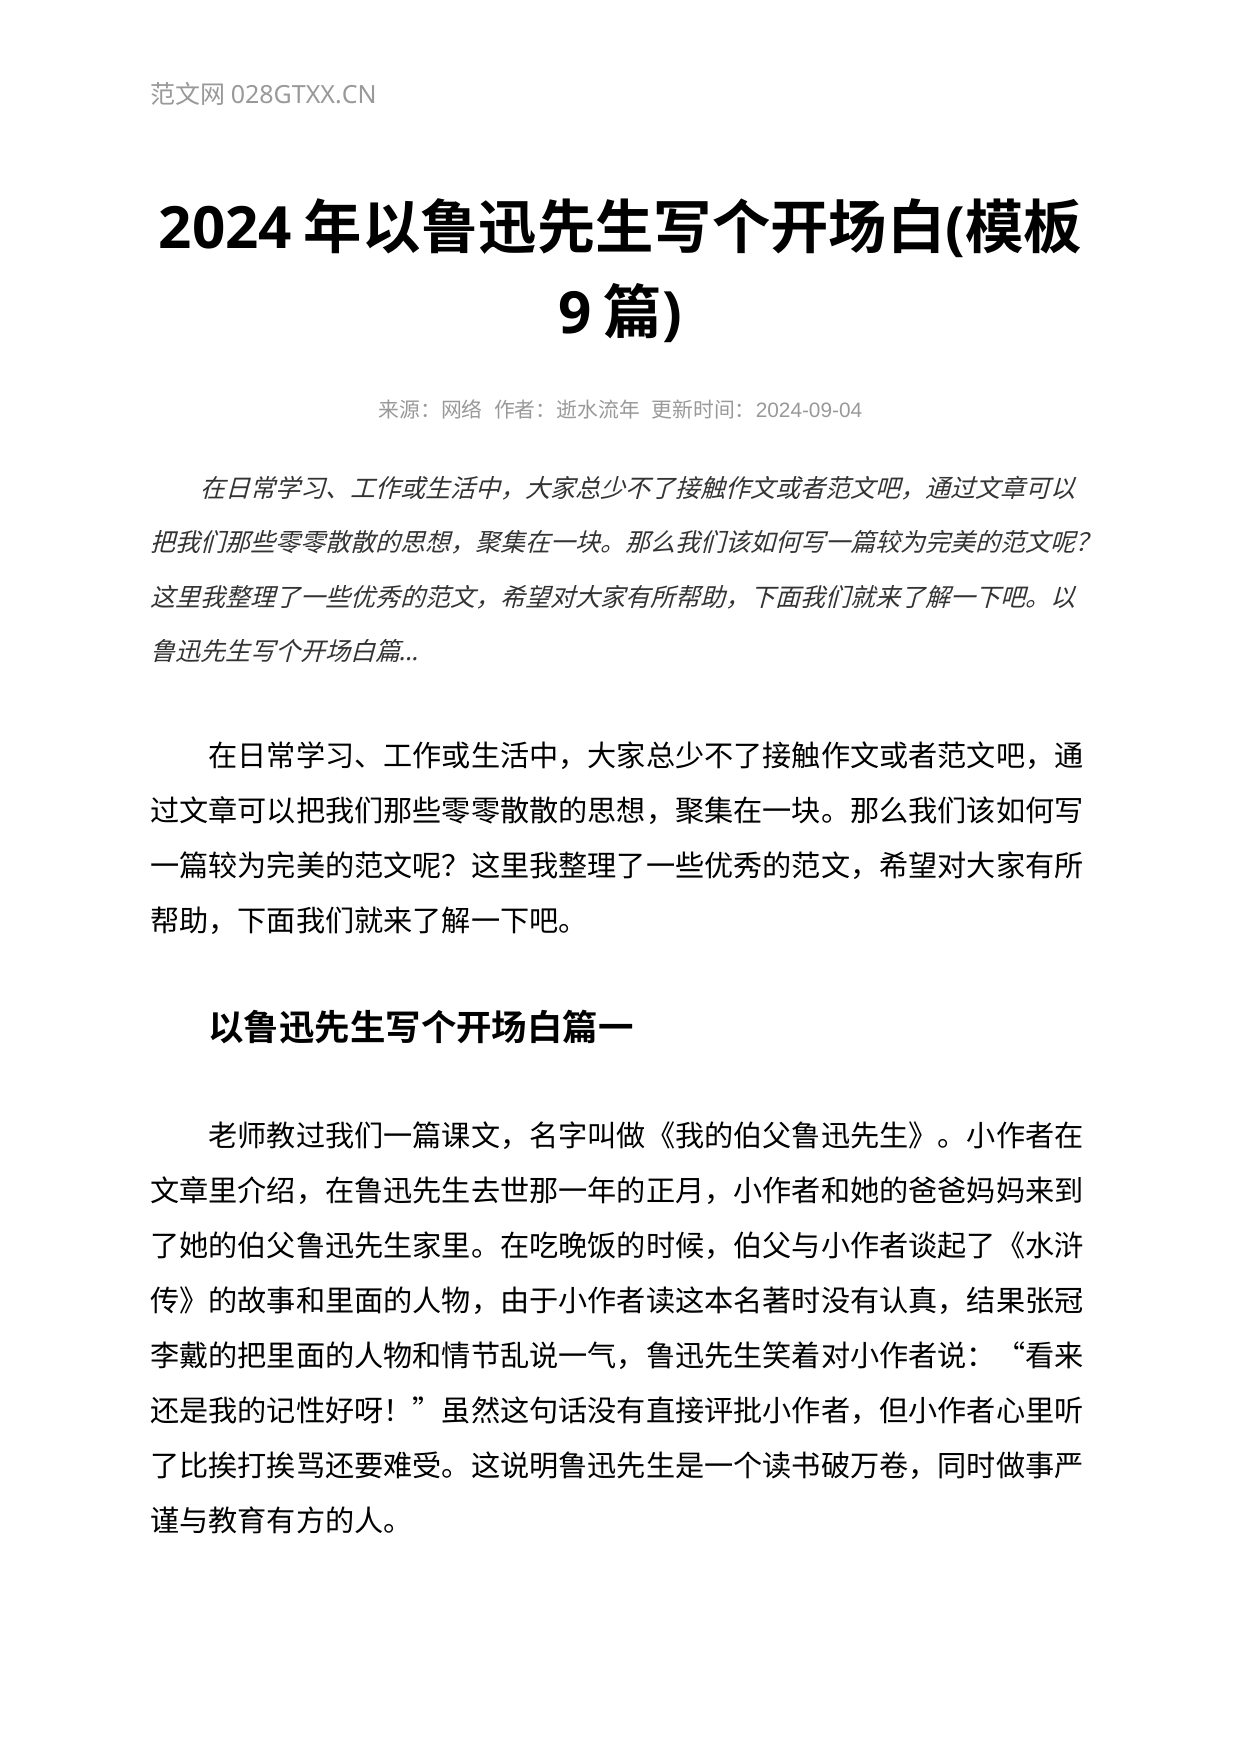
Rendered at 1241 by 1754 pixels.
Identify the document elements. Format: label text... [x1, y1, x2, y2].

text 老师教过我们一篇课文，名字叫做《我的伯父鲁迅先生》。小作者在文章里介绍，在鲁迅先生去世那一年的正月，小作者和她的爸爸妈妈来到了她的伯父鲁迅先生家里。在吃晚饭的时候，伯父与小作者谈起了《水浒传》的故事和里面的人物，由于小作者读这本名著时没有认真，结果张冠李戴的把里面的人物和情节乱说一气，鲁迅先生笑着对小作者说：“看来还是我的记性好呀！”虽然这句话没有直接评批小作者，但小作者心里听了比挨打挨骂还要难受。这说明鲁迅先生是一个读书破万卷，同时做事严谨与教育有方的人。 [150, 1113, 1090, 1539]
text 在日常学习、工作或生活中，大家总少不了接触作文或者范文吧，通过文章可以把我们那些零零散散的思想，聚集在一块。那么我们该如何写一篇较为完美的范文呢？这里我整理了一些优秀的范文，希望对大家有所帮助，下面我们就来了解一下吧。 [150, 733, 1090, 940]
text 在日常学习、工作或生活中，大家总少不了接触作文或者范文吧，通过文章可以把我们那些零零散散的思想，聚集在一块。那么我们该如何写一篇较为完美的范文呢？这里我整理了一些优秀的范文，希望对大家有所帮助，下面我们就来了解一下吧。以鲁迅先生写个开场白篇... [150, 468, 1090, 668]
subtitle 2024年以鲁迅先生写个开场白(模板9篇) [150, 181, 1090, 351]
text 以鲁迅先生写个开场白篇一 [150, 999, 1090, 1051]
text 来源：网络 作者：逝水流年 更新时间：2024-09-04 [150, 398, 1090, 422]
